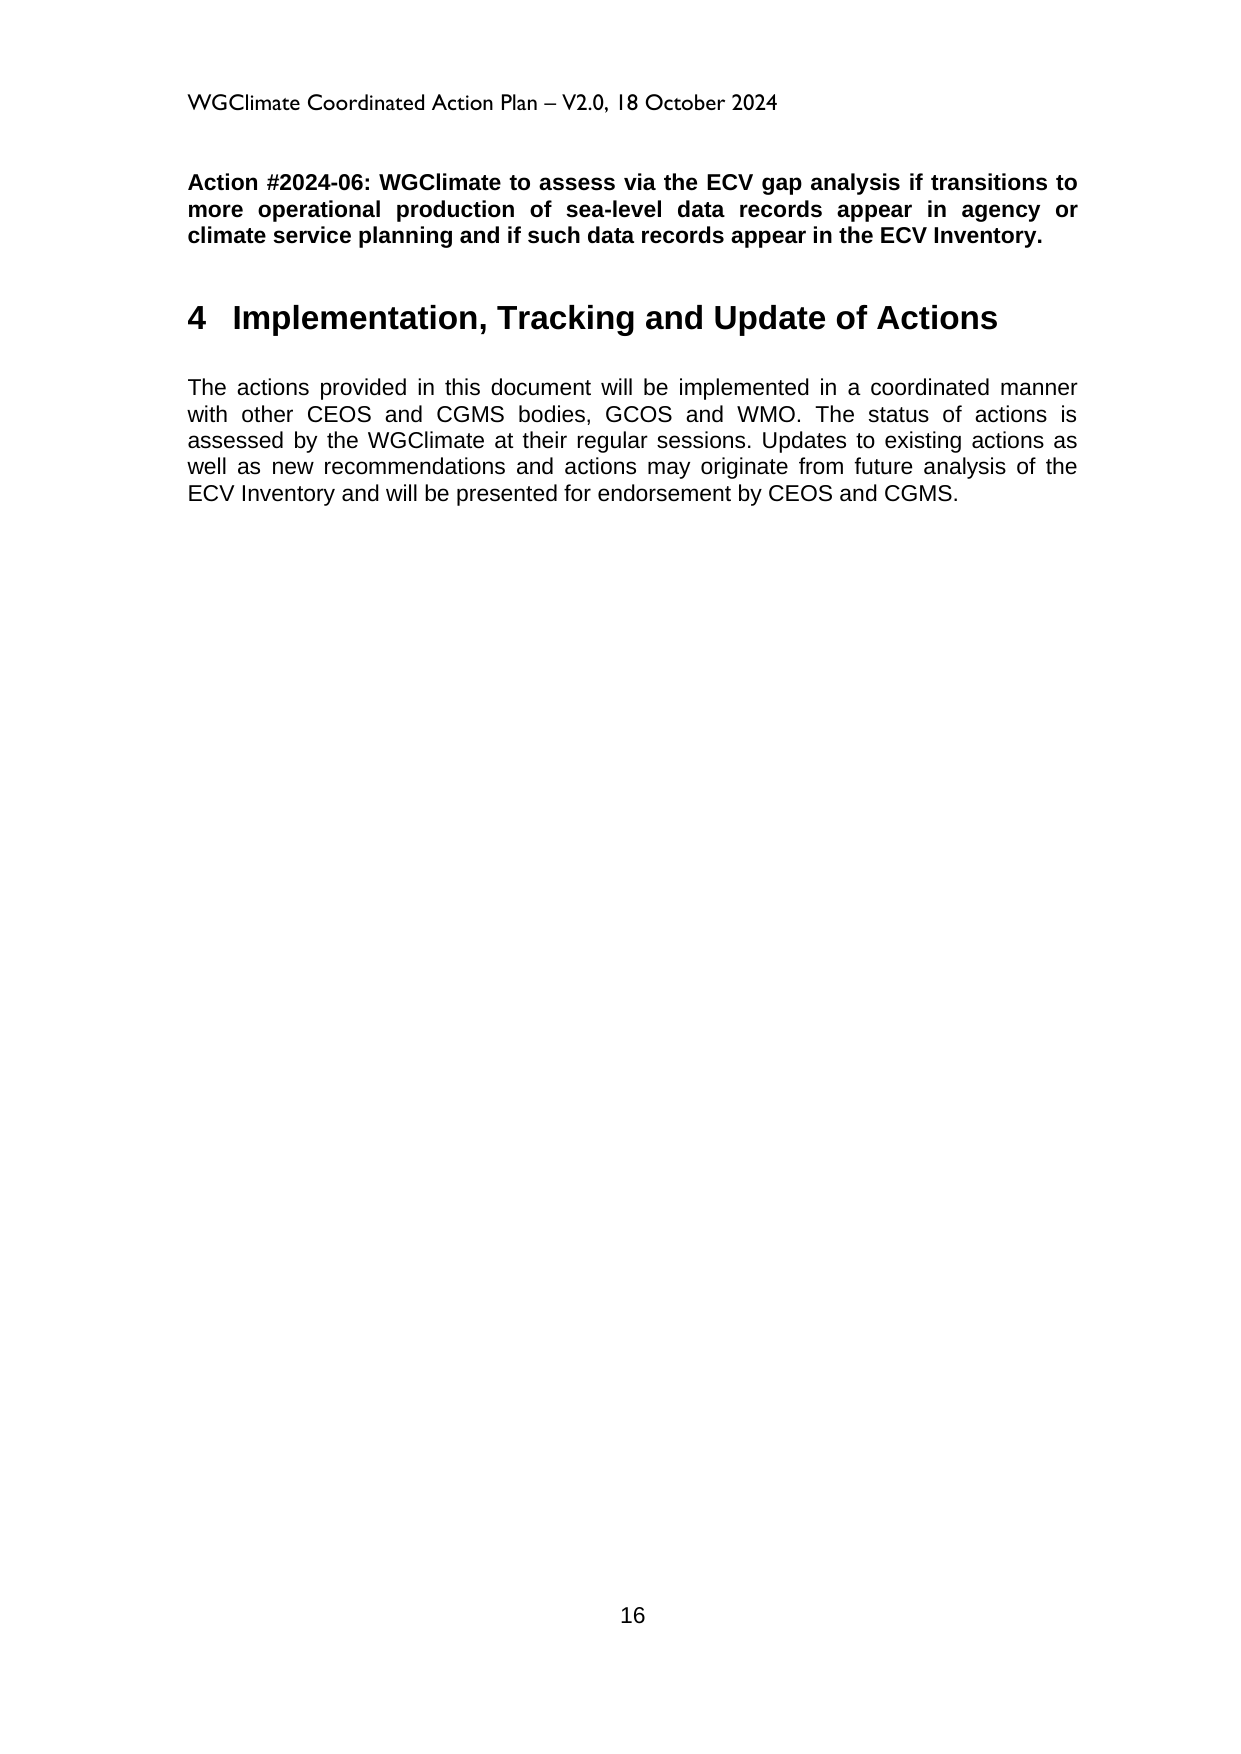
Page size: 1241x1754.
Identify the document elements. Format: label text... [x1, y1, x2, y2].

text Action #2024-06: WGClimate to assess via the ECV gap analysis if transitions to more operational production of sea-level data records appear in agency or climate service planning and if such data records appear in the ECV Inventory. [187, 169, 1078, 248]
subtitle Implementation, Tracking and Update of Actions [187, 298, 1078, 337]
text The actions provided in this document will be implemented in a coordinated manner with other CEOS and CGMS bodies, GCOS and WMO. The status of actions is assessed by the WGClimate at their regular sessions. Updates to existing actions as well as new recommendations and actions may originate from future analysis of the ECV Inventory and will be presented for endorsement by CEOS and CGMS. [187, 374, 1078, 506]
